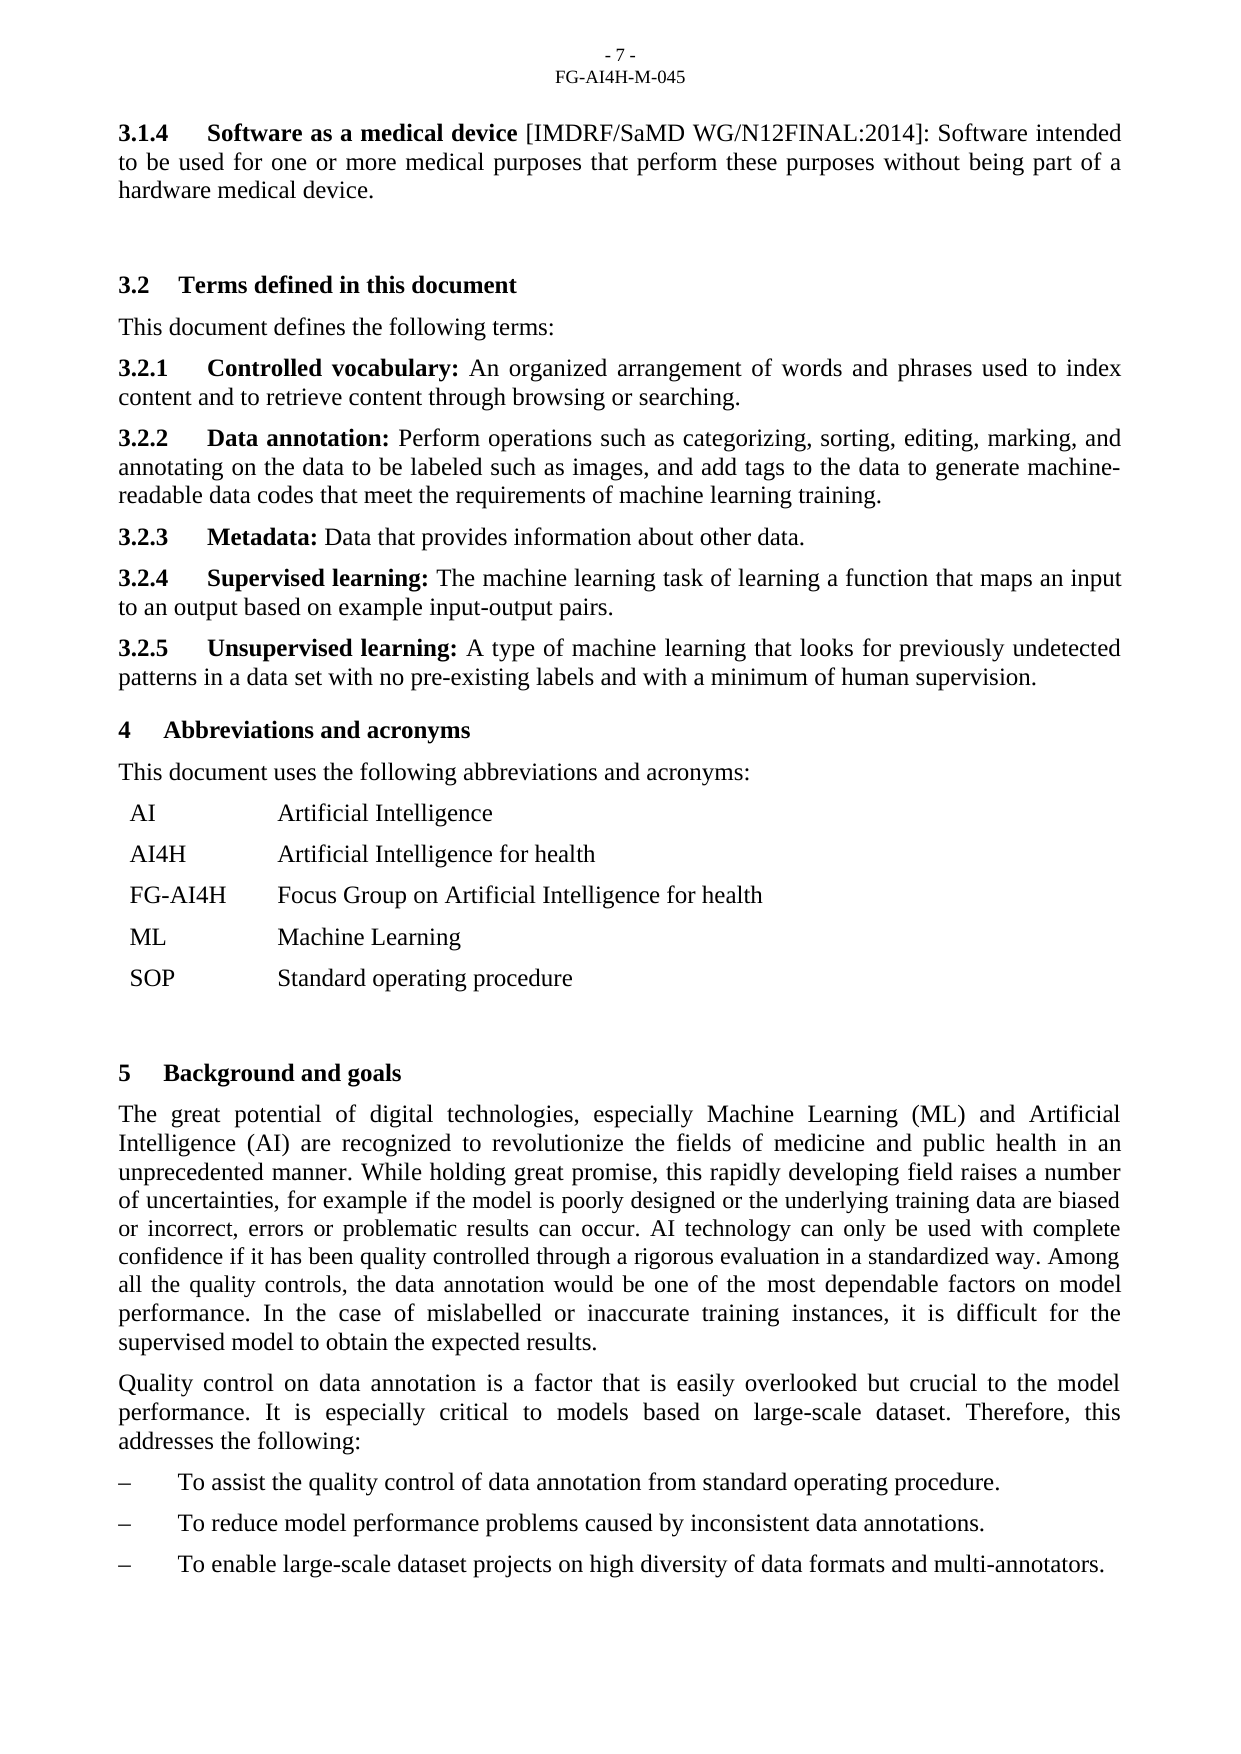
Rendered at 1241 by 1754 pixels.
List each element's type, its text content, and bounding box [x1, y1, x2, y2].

text 3.2.3 Metadata: Data that provides information about other data. [118, 522, 1122, 551]
text Quality control on data annotation is a factor that is easily overlooked but crucial to the model performance. It is especially critical to models based on large-scale dataset. Therefore, this addresses the following: [118, 1368, 1122, 1454]
list To assist the quality control of data annotation from standard operating procedure. [118, 1467, 1122, 1496]
table_cell Standard operating procedure [266, 951, 1128, 992]
list To enable large-scale dataset projects on high diversity of data formats and multi-annotators. [118, 1549, 1122, 1578]
text This document uses the following abbreviations and acronyms: [118, 757, 1122, 786]
table_cell ML [118, 909, 266, 951]
text 3.2.1 Controlled vocabulary: An organized arrangement of words and phrases used to index content and to retrieve content through browsing or searching. [118, 353, 1122, 411]
table_cell FG-AI4H [118, 868, 266, 909]
table_cell AI4H [118, 827, 266, 868]
text This document defines the following terms: [118, 312, 1122, 341]
text 3.2.5 Unsupervised learning: A type of machine learning that looks for previously undetected patterns in a data set with no pre-existing labels and with a minimum of human supervision. [118, 633, 1122, 691]
text 3.2.2 Data annotation: Perform operations such as categorizing, sorting, editing, marking, and annotating on the data to be labeled such as images, and add tags to the data to generate machine-readable data codes that meet the requirements of machine learning training. [118, 423, 1122, 509]
table_cell Artificial Intelligence for health [266, 827, 1128, 868]
subtitle Background and goals [118, 1058, 1122, 1087]
table_header Artificial Intelligence [266, 786, 1128, 827]
subtitle Abbreviations and acronyms [118, 716, 1122, 744]
list To reduce model performance problems caused by inconsistent data annotations. [118, 1508, 1122, 1537]
text 3.2.4 Supervised learning: The machine learning task of learning a function that maps an input to an output based on example input-output pairs. [118, 563, 1122, 621]
subtitle Terms defined in this document [118, 271, 1122, 299]
table_header AI [118, 786, 266, 827]
table_cell SOP [118, 951, 266, 992]
table_cell Machine Learning [266, 909, 1128, 951]
text 3.1.4 Software as a medical device [IMDRF/SaMD WG/N12FINAL:2014]: Software intended to be used for one or more medical purposes that perform these purposes without being part of a hardware medical device. [118, 118, 1122, 204]
text The great potential of digital technologies, especially Machine Learning (ML) and Artificial Intelligence (AI) are recognized to revolutionize the fields of medicine and public health in an unprecedented manner. While holding great promise, this rapidly developing field raises a number of uncertainties, for example if the model is poorly designed or the underlying training data are biased or incorrect, errors or problematic results can occur. AI technology can only be used with complete confidence if it has been quality controlled through a rigorous evaluation in a standardized way. Among all the quality controls, the data annotation would be one of the most dependable factors on model performance. In the case of mislabelled or inaccurate training instances, it is difficult for the supervised model to obtain the expected results. [118, 1099, 1122, 1356]
table_cell Focus Group on Artificial Intelligence for health [266, 868, 1128, 909]
